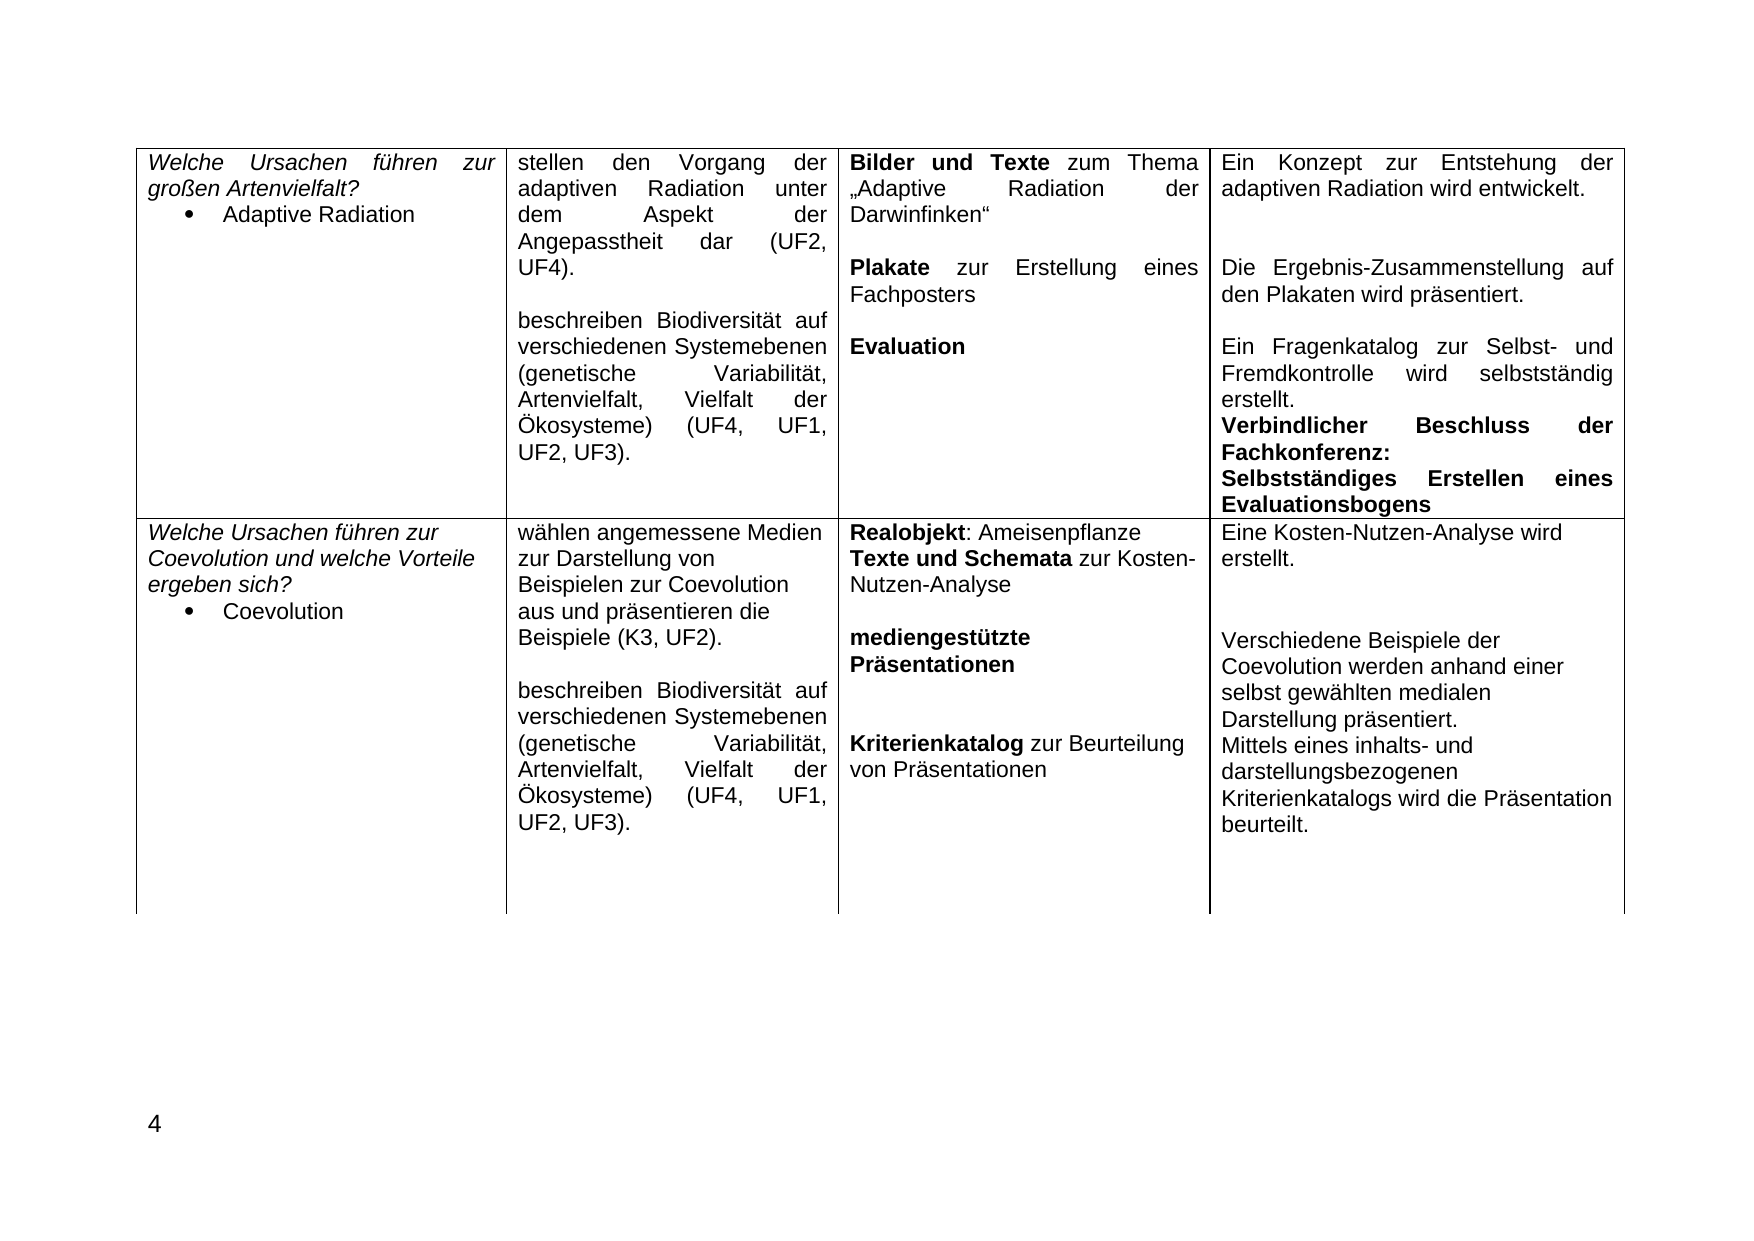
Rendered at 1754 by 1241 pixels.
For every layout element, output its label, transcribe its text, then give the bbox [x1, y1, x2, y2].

table_cell Ein Konzept zur Entstehung der adaptiven Radiation wird entwickelt. Die Ergebnis-Zusammenstellung auf den Plakaten wird präsentiert. Ein Fragenkatalog zur Selbst- und Fremdkontrolle wird selbstständig erstellt. Verbindlicher Beschluss der Fachkonferenz: Selbstständiges Erstellen eines Evaluationsbogens [1211, 149, 1624, 518]
table_cell Bilder und Texte zum Thema „Adaptive Radiation der Darwinfinken“ Plakate zur Erstellung eines Fachposters Evaluation [839, 149, 1209, 518]
table_cell stellen den Vorgang der adaptiven Radiation unter dem Aspekt der Angepasstheit dar (UF2, UF4). beschreiben Biodiversität auf verschiedenen Systemebenen (genetische Variabilität, Artenvielfalt, Vielfalt der Ökosysteme) (UF4, UF1, UF2, UF3). [507, 149, 838, 518]
table_cell Welche Ursachen führen zur Coevolution und welche Vorteile ergeben sich? Coevolution [137, 519, 506, 914]
table_cell wählen angemessene Medien zur Darstellung von Beispielen zur Coevolution aus und präsentieren die Beispiele (K3, UF2). beschreiben Biodiversität auf verschiedenen Systemebenen (genetische Variabilität, Artenvielfalt, Vielfalt der Ökosysteme) (UF4, UF1, UF2, UF3). [507, 519, 838, 914]
table_cell Eine Kosten-Nutzen-Analyse wird erstellt. Verschiedene Beispiele der Coevolution werden anhand einer selbst gewählten medialen Darstellung präsentiert. Mittels eines inhalts- und darstellungsbezogenen Kriterienkatalogs wird die Präsentation beurteilt. [1211, 519, 1624, 914]
table_cell Welche Ursachen führen zur großen Artenvielfalt? Adaptive Radiation [137, 149, 506, 518]
table_cell Realobjekt: Ameisenpflanze Texte und Schemata zur Kosten-Nutzen-Analyse mediengestützte Präsentationen Kriterienkatalog zur Beurteilung von Präsentationen [839, 519, 1209, 914]
